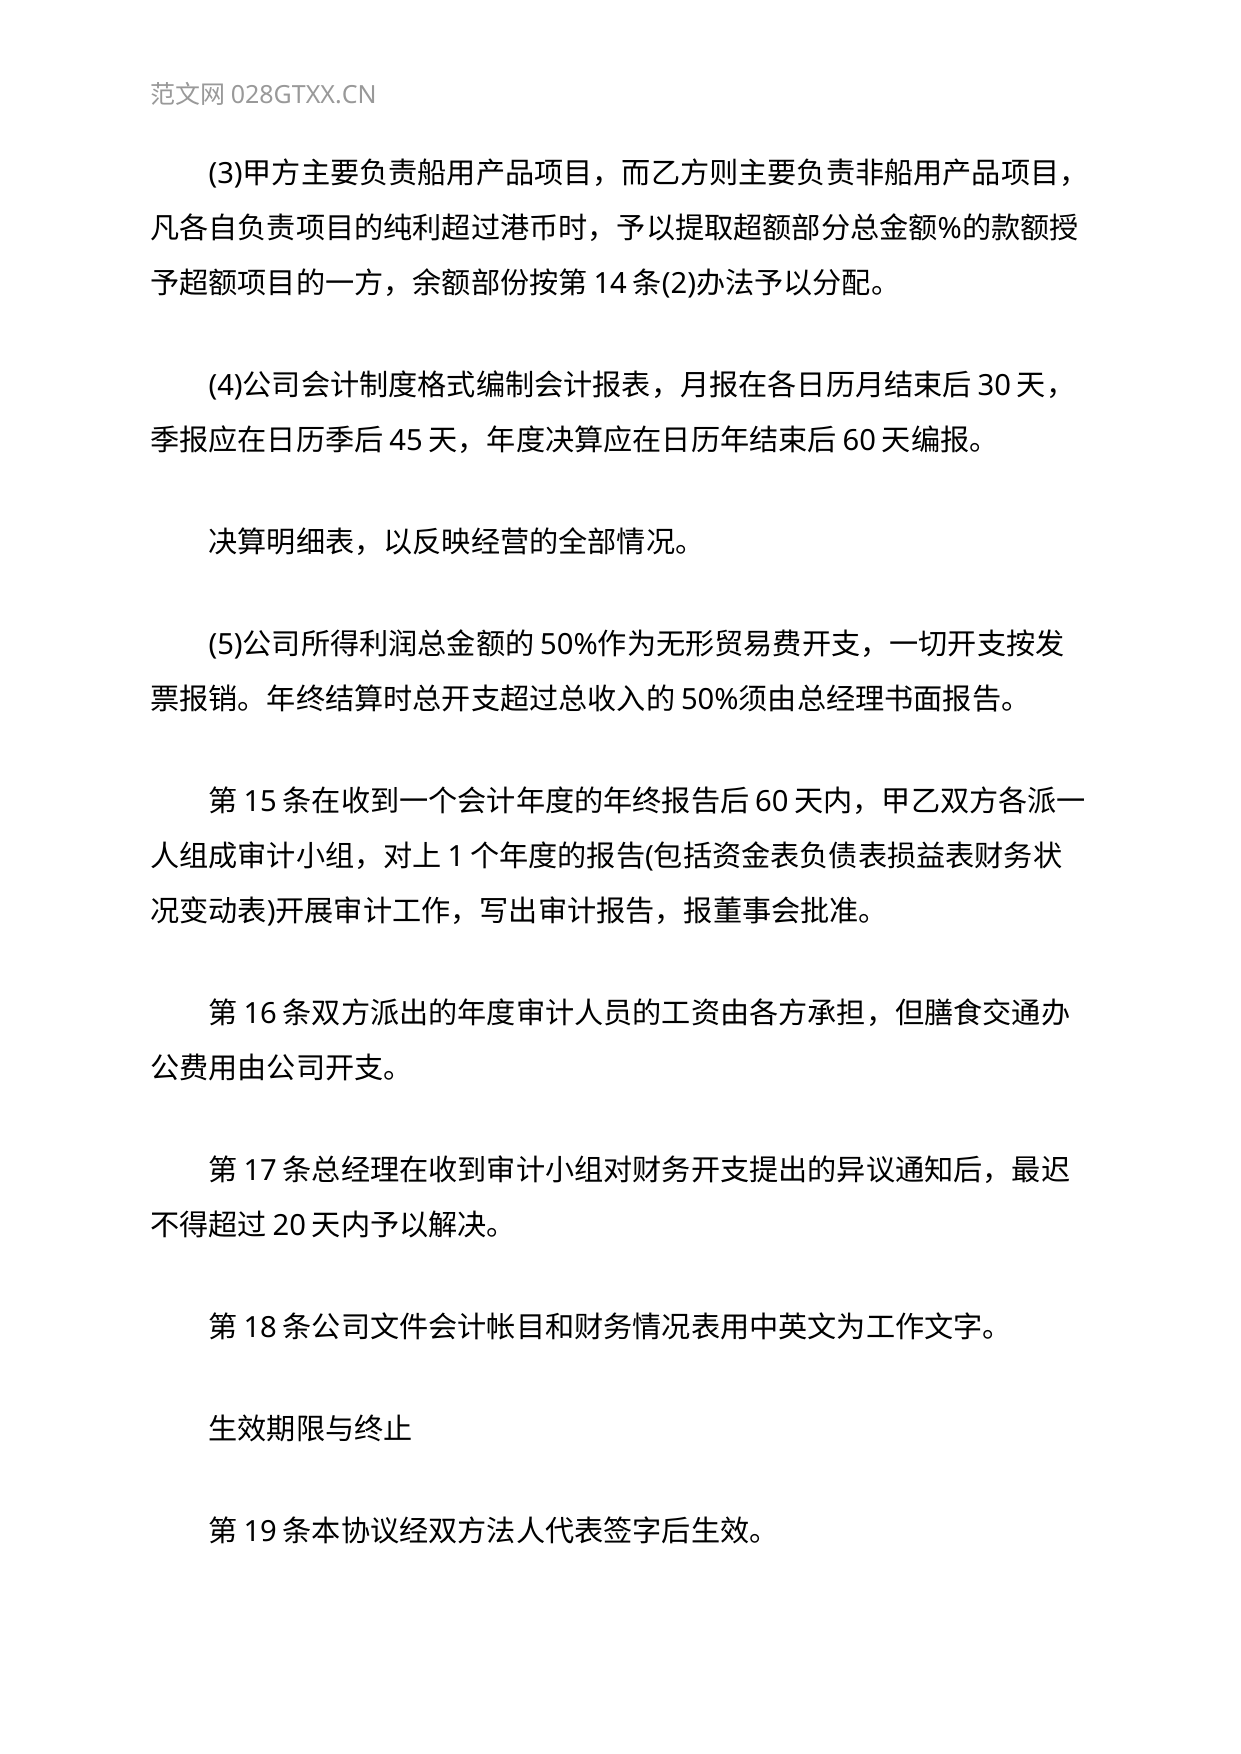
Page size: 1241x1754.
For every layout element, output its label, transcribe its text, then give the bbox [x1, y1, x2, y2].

text 第17条总经理在收到审计小组对财务开支提出的异议通知后，最迟不得超过20天内予以解决。 [150, 1146, 1090, 1244]
text 生效期限与终止 [150, 1405, 1090, 1448]
text (4)公司会计制度格式编制会计报表，月报在各日历月结束后30天，季报应在日历季后45天，年度决算应在日历年结束后60天编报。 [150, 362, 1090, 459]
text 决算明细表，以反映经营的全部情况。 [150, 519, 1090, 561]
text 第16条双方派出的年度审计人员的工资由各方承担，但膳食交通办公费用由公司开支。 [150, 990, 1090, 1087]
text 第19条本协议经双方法人代表签字后生效。 [150, 1507, 1090, 1549]
text 第15条在收到一个会计年度的年终报告后60天内，甲乙双方各派一人组成审计小组，对上1个年度的报告(包括资金表负债表损益表财务状况变动表)开展审计工作，写出审计报告，报董事会批准。 [150, 778, 1090, 930]
text (3)甲方主要负责船用产品项目，而乙方则主要负责非船用产品项目，凡各自负责项目的纯利超过港币时，予以提取超额部分总金额%的款额授予超额项目的一方，余额部份按第14条(2)办法予以分配。 [150, 150, 1090, 302]
text 第18条公司文件会计帐目和财务情况表用中英文为工作文字。 [150, 1303, 1090, 1346]
text (5)公司所得利润总金额的50%作为无形贸易费开支，一切开支按发票报销。年终结算时总开支超过总收入的50%须由总经理书面报告。 [150, 621, 1090, 718]
